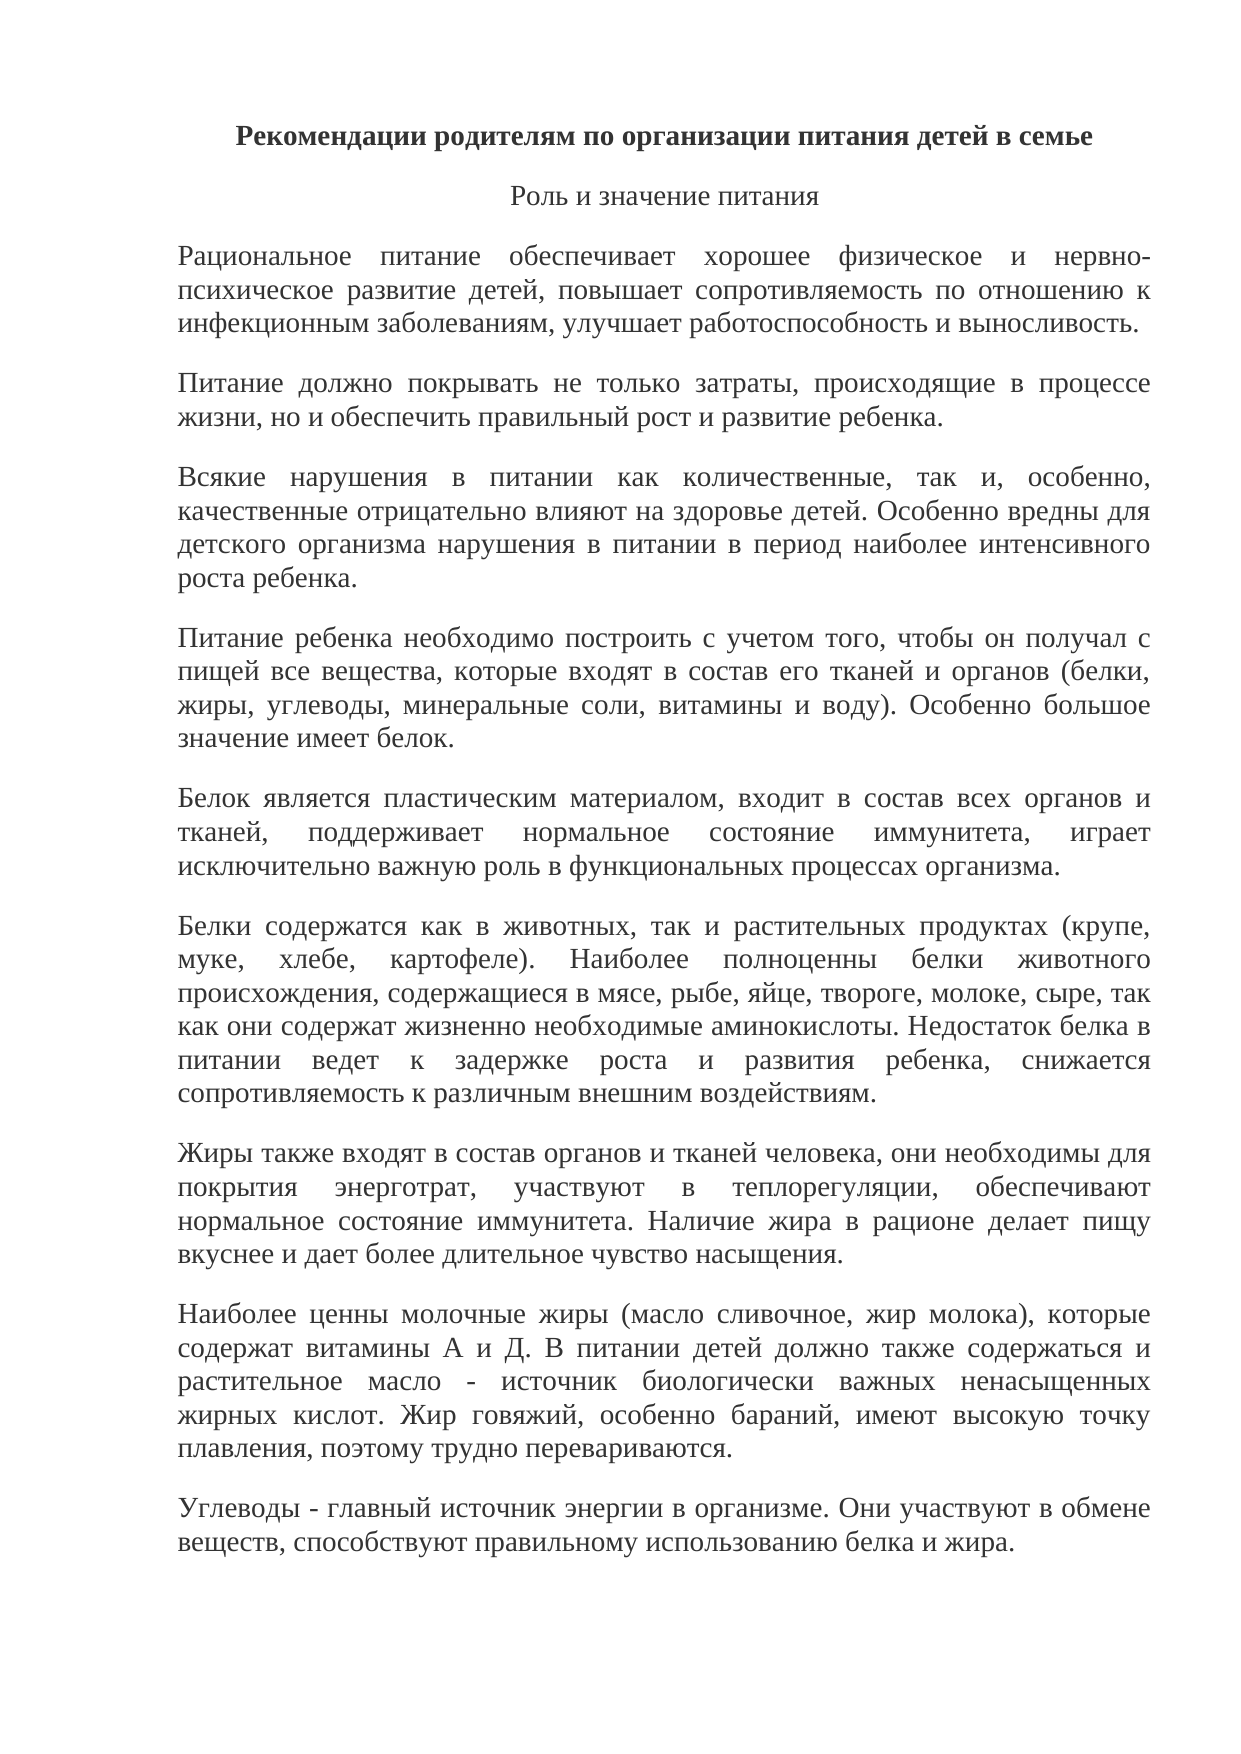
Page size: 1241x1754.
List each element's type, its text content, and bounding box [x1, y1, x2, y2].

text Жиры также входят в состав органов и тканей человека, они необходимы для покрытия энерготрат, участвуют в теплорегуляции, обеспечивают нормальное состояние иммунитета. Наличие жира в рационе делает пищу вкуснее и дает более длительное чувство насыщения. [177, 1136, 1152, 1270]
text Углеводы - главный источник энергии в организме. Они участвуют в обмене веществ, способствуют правильному использованию белка и жира. [177, 1491, 1152, 1558]
text Белок является пластическим материалом, входит в состав всех органов и тканей, поддерживает нормальное состояние иммунитета, играет исключительно важную роль в функциональных процессах организма. [177, 781, 1152, 881]
text Роль и значение питания [177, 178, 1152, 212]
text Всякие нарушения в питании как количественные, так и, особенно, качественные отрицательно влияют на здоровье детей. Особенно вредны для детского организма нарушения в питании в период наиболее интенсивного роста ребенка. [177, 459, 1152, 593]
text Рекомендации родителям по организации питания детей в семье [177, 118, 1152, 152]
text Питание ребенка необходимо построить с учетом того, чтобы он получал с пищей все вещества, которые входят в состав его тканей и органов (белки, жиры, углеводы, минеральные соли, витамины и воду). Особенно большое значение имеет белок. [177, 620, 1152, 754]
text Рациональное питание обеспечивает хорошее физическое и нервно-психическое развитие детей, повышает сопротивляемость по отношению к инфекционным заболеваниям, улучшает работоспособность и выносливость. [177, 238, 1152, 339]
text Белки содержатся как в животных, так и растительных продуктах (крупе, муке, хлебе, картофеле). Наиболее полноценны белки животного происхождения, содержащиеся в мясе, рыбе, яйце, твороге, молоке, сыре, так как они содержат жизненно необходимые аминокислоты. Недостаток белка в питании ведет к задержке роста и развития ребенка, снижается сопротивляемость к различным внешним воздействиям. [177, 908, 1152, 1109]
text Питание должно покрывать не только затраты, происходящие в процессе жизни, но и обеспечить правильный рост и развитие ребенка. [177, 366, 1152, 433]
text Наиболее ценны молочные жиры (масло сливочное, жир молока), которые содержат витамины А и Д. В питании детей должно также содержаться и растительное масло - источник биологически важных ненасыщенных жирных кислот. Жир говяжий, особенно бараний, имеют высокую точку плавления, поэтому трудно перевариваются. [177, 1296, 1152, 1464]
